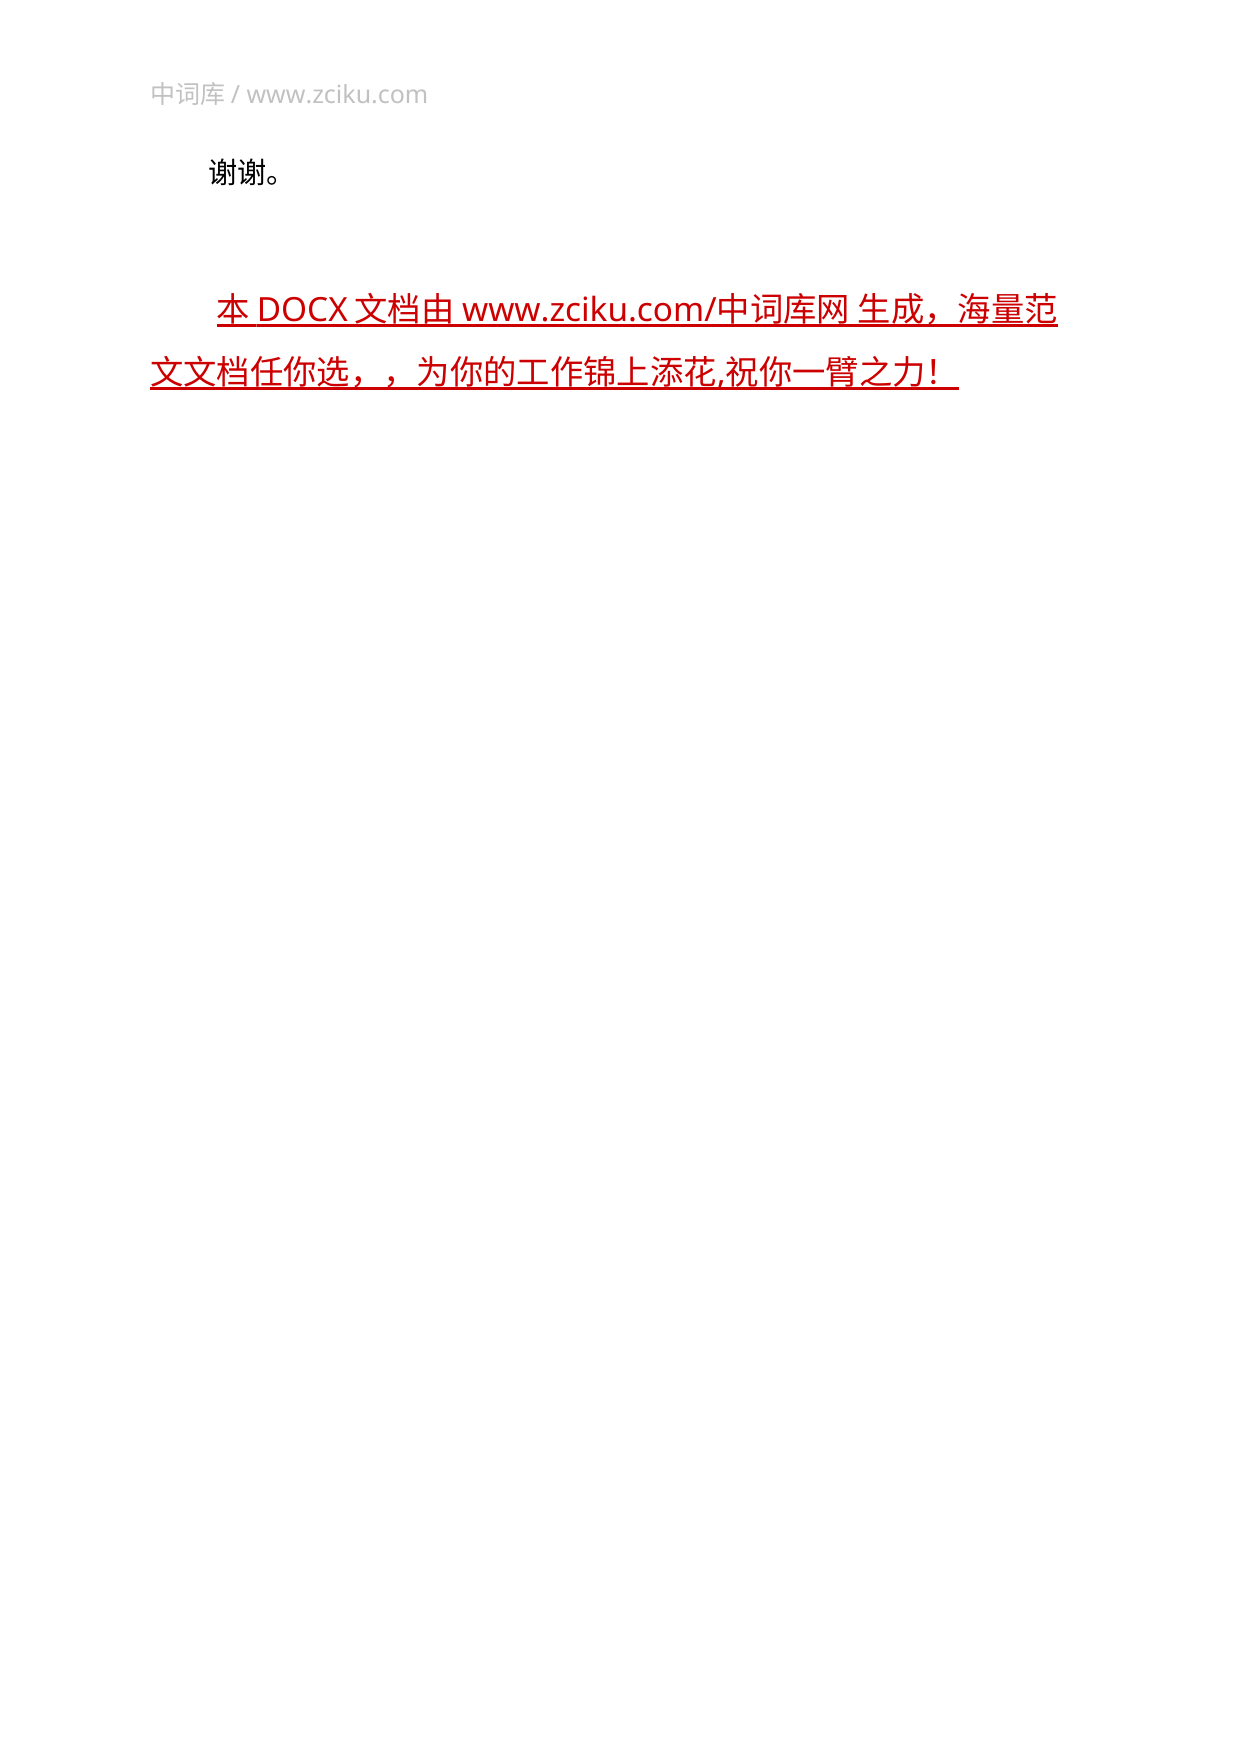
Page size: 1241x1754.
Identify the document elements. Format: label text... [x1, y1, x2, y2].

text 谢谢。 [150, 150, 1090, 192]
text 本DOCX文档由 www.zciku.com/中词库网 生成，海量范文文档任你选，，为你的工作锦上添花,祝你一臂之力！ [150, 283, 1090, 394]
